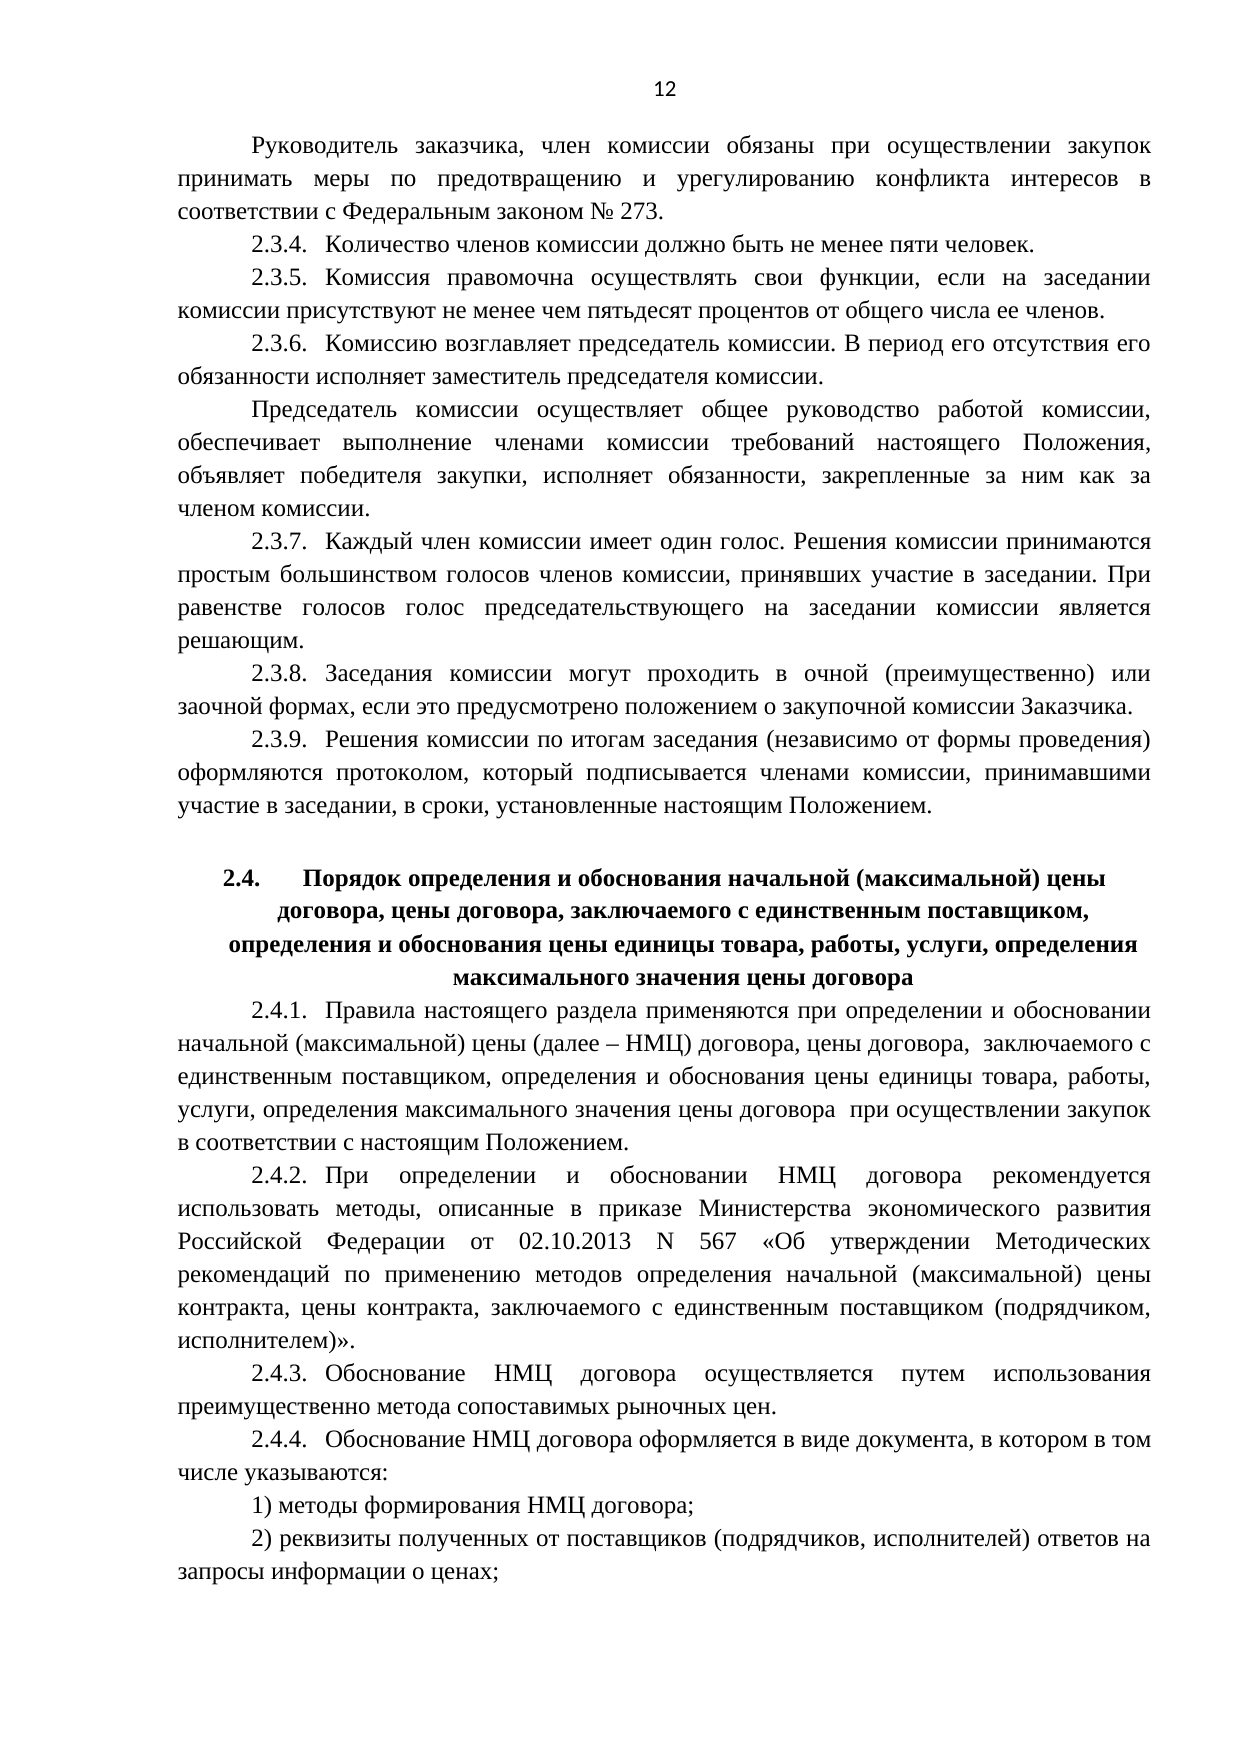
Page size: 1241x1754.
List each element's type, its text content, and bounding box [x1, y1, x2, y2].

text Председатель комиссии осуществляет общее руководство работой комиссии, обеспечивает выполнение членами комиссии требований настоящего Положения, объявляет победителя закупки, исполняет обязанности, закрепленные за ним как за членом комиссии. [177, 394, 1152, 522]
text 2.4.1. Правила настоящего раздела применяются при определении и обосновании начальной (максимальной) цены (далее – НМЦ) договора, цены договора, заключаемого с единственным поставщиком, определения и обоснования цены единицы товара, работы, услуги, определения максимального значения цены договора при осуществлении закупок в соответствии с настоящим Положением. [177, 995, 1152, 1156]
text 2.4.2. При определении и обосновании НМЦ договора рекомендуется использовать методы, описанные в приказе Министерства экономического развития Российской Федерации от 02.10.2013 N 567 «Об утверждении Методических рекомендаций по применению методов определения начальной (максимальной) цены контракта, цены контракта, заключаемого с единственным поставщиком (подрядчиком, исполнителем)». [177, 1160, 1152, 1354]
text 2.3.6. Комиссию возглавляет председатель комиссии. В период его отсутствия его обязанности исполняет заместитель председателя комиссии. [177, 328, 1152, 390]
text 2.3.7. Каждый член комиссии имеет один голос. Решения комиссии принимаются простым большинством голосов членов комиссии, принявших участие в заседании. При равенстве голосов голос председательствующего на заседании комиссии является решающим. [177, 526, 1152, 654]
text 2) реквизиты полученных от поставщиков (подрядчиков, исполнителей) ответов на запросы информации о ценах; [177, 1523, 1152, 1585]
text Руководитель заказчика, член комиссии обязаны при осуществлении закупок принимать меры по предотвращению и урегулированию конфликта интересов в соответствии с Федеральным законом № 273. [177, 130, 1152, 224]
text 2.3.8. Заседания комиссии могут проходить в очной (преимущественно) или заочной формах, если это предусмотрено положением о закупочной комиссии Заказчика. [177, 658, 1152, 720]
list Порядок определения и обоснования начальной (максимальной) цены договора, цены договора, заключаемого с единственным поставщиком, определения и обоснования цены единицы товара, работы, услуги, определения максимального значения цены договора [177, 863, 1152, 990]
text 2.3.9. Решения комиссии по итогам заседания (независимо от формы проведения) оформляются протоколом, который подписывается членами комиссии, принимавшими участие в заседании, в сроки, установленные настоящим Положением. [177, 724, 1152, 819]
text 2.4.4. Обоснование НМЦ договора оформляется в виде документа, в котором в том числе указываются: [177, 1424, 1152, 1486]
text 2.4.3. Обоснование НМЦ договора осуществляется путем использования преимущественно метода сопоставимых рыночных цен. [177, 1358, 1152, 1420]
text 2.3.5. Комиссия правомочна осуществлять свои функции, если на заседании комиссии присутствуют не менее чем пятьдесят процентов от общего числа ее членов. [177, 262, 1152, 324]
text 1) методы формирования НМЦ договора; [177, 1490, 1152, 1519]
text 2.3.4. Количество членов комиссии должно быть не менее пяти человек. [177, 229, 1152, 258]
